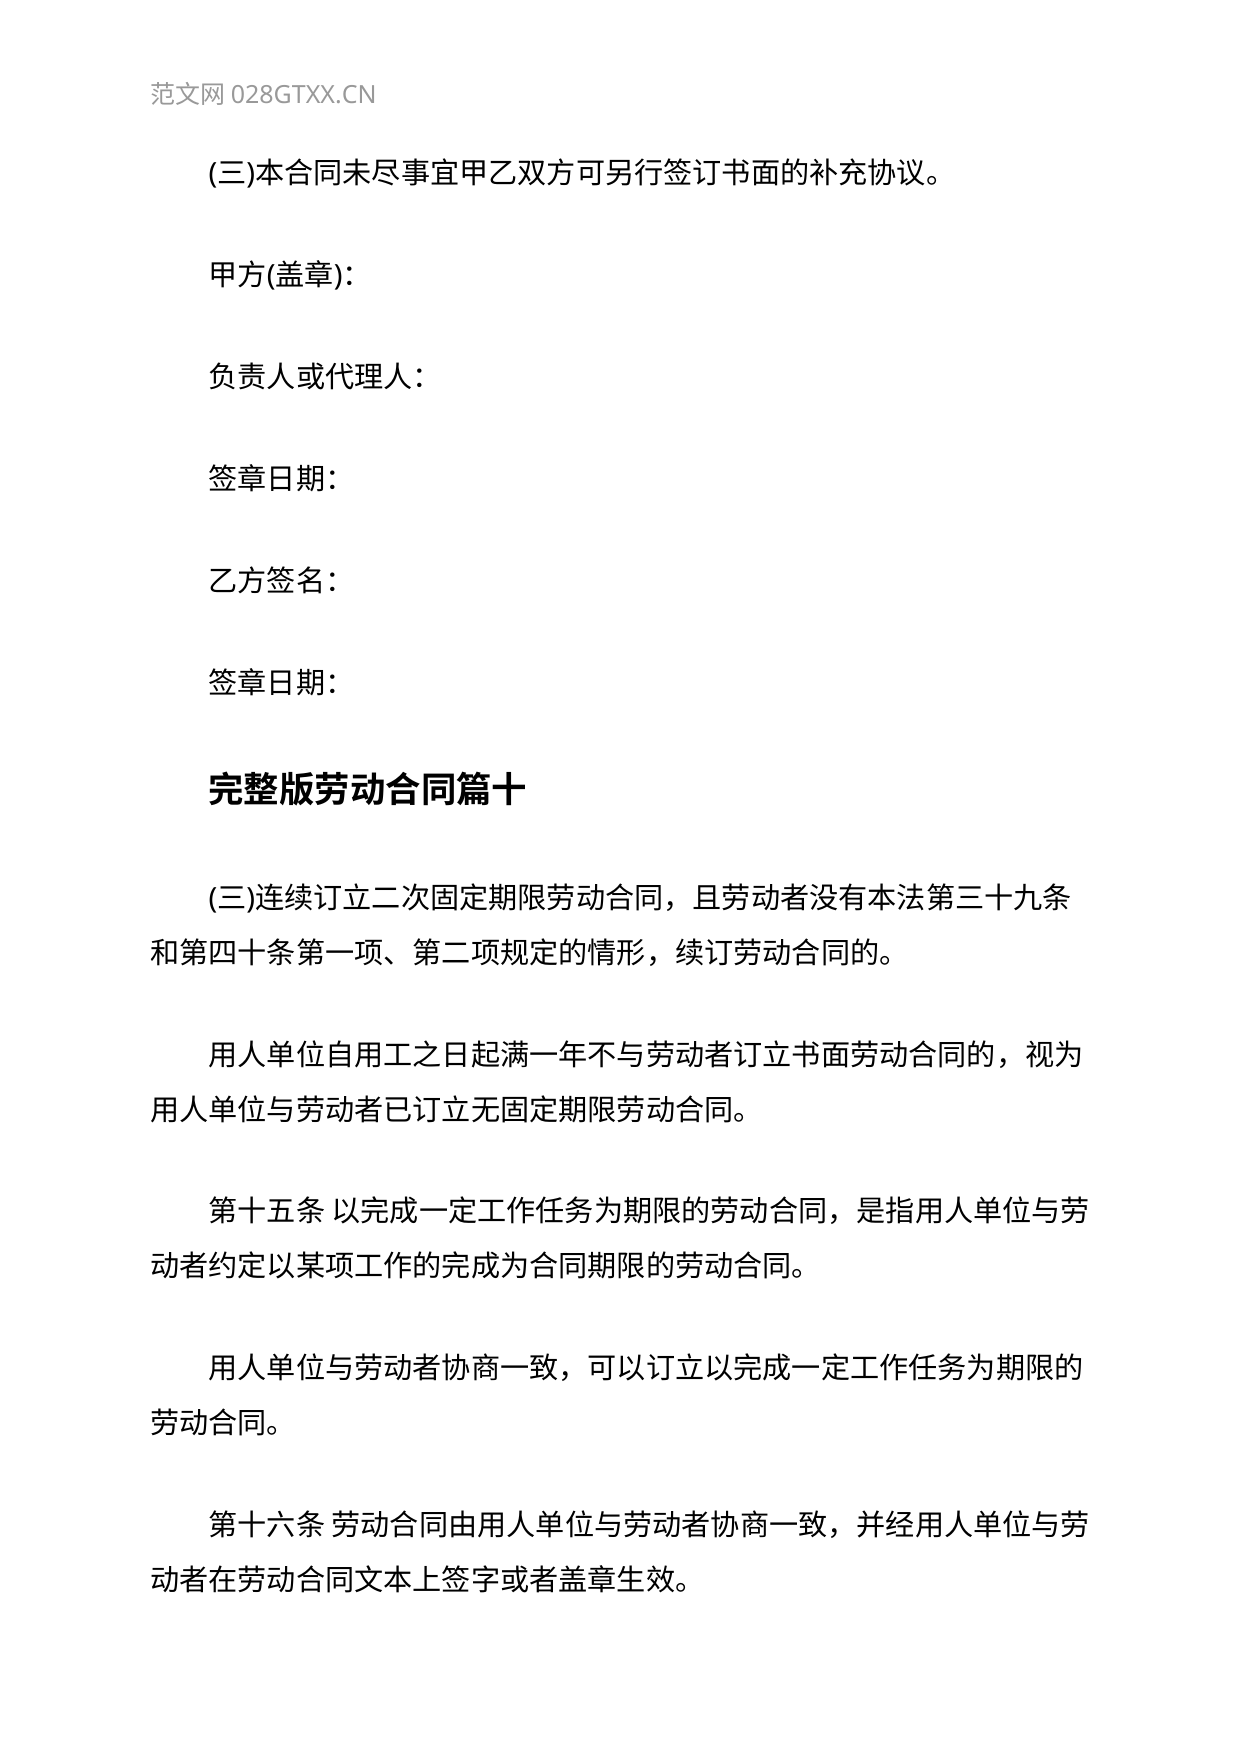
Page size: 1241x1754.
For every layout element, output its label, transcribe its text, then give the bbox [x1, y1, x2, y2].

text 第十五条 以完成一定工作任务为期限的劳动合同，是指用人单位与劳动者约定以某项工作的完成为合同期限的劳动合同。 [150, 1188, 1090, 1285]
text 甲方(盖章)： [150, 252, 1090, 294]
text 负责人或代理人： [150, 354, 1090, 396]
text (三)本合同未尽事宜甲乙双方可另行签订书面的补充协议。 [150, 150, 1090, 192]
text (三)连续订立二次固定期限劳动合同，且劳动者没有本法第三十九条和第四十条第一项、第二项规定的情形，续订劳动合同的。 [150, 874, 1090, 972]
text 用人单位自用工之日起满一年不与劳动者订立书面劳动合同的，视为用人单位与劳动者已订立无固定期限劳动合同。 [150, 1031, 1090, 1128]
text 用人单位与劳动者协商一致，可以订立以完成一定工作任务为期限的劳动合同。 [150, 1344, 1090, 1442]
text 完整版劳动合同篇十 [150, 761, 1090, 812]
text 乙方签名： [150, 557, 1090, 600]
text 签章日期： [150, 456, 1090, 498]
text 第十六条 劳动合同由用人单位与劳动者协商一致，并经用人单位与劳动者在劳动合同文本上签字或者盖章生效。 [150, 1501, 1090, 1598]
text 签章日期： [150, 659, 1090, 702]
